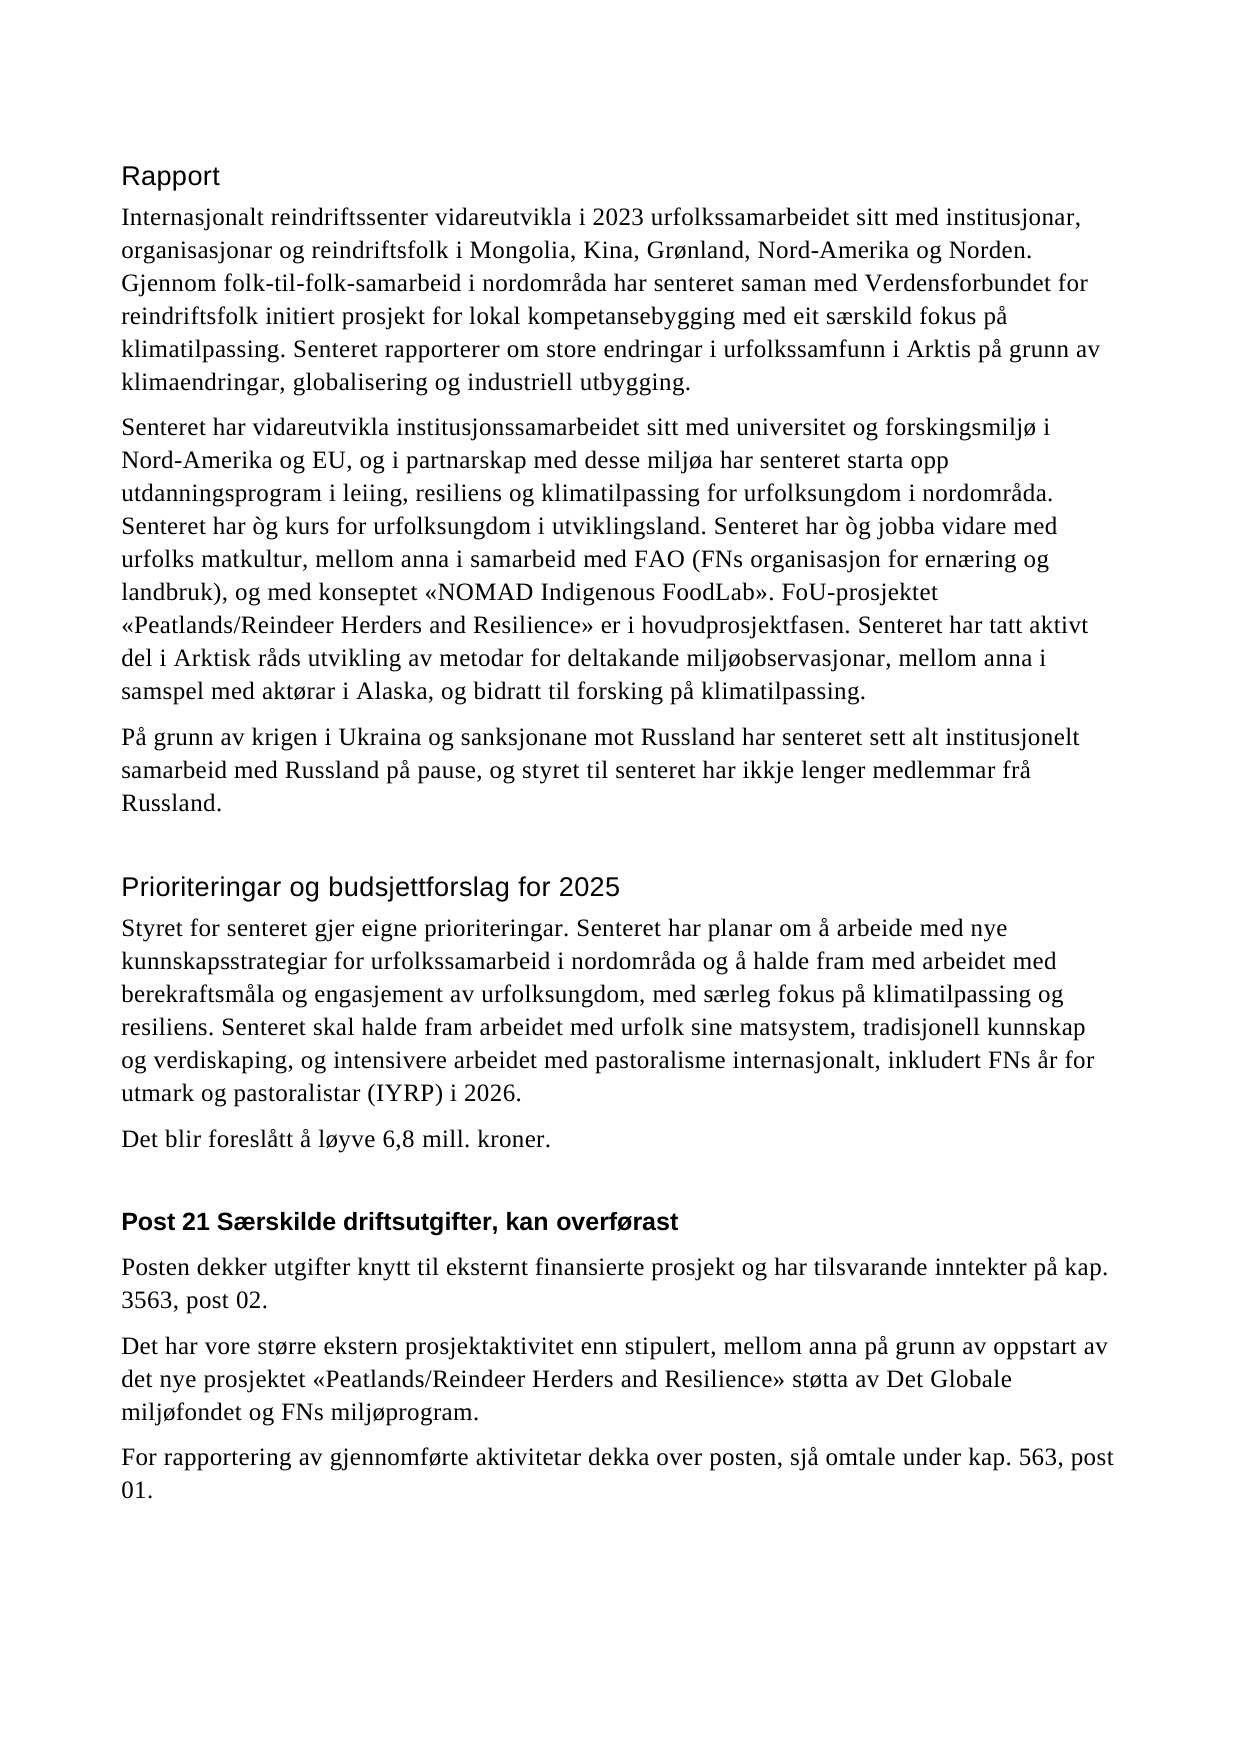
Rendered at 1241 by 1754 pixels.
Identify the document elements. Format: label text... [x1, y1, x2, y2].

text Senteret har vidareutvikla institusjonssamarbeidet sitt med universitet og forskingsmiljø i Nord-Amerika og EU, og i partnarskap med desse miljøa har senteret starta opp utdanningsprogram i leiing, resiliens og klimatilpassing for urfolksungdom i nordområda. Senteret har òg kurs for urfolksungdom i utviklingsland. Senteret har òg jobba vidare med urfolks matkultur, mellom anna i samarbeid med FAO (FNs organisasjon for ernæring og landbruk), og med konseptet «NOMAD Indigenous FoodLab». FoU-prosjektet «Peatlands/Reindeer Herders and Resilience» er i hovudprosjektfasen. Senteret har tatt aktivt del i Arktisk råds utvikling av metodar for deltakande miljøobservasjonar, mellom anna i samspel med aktørar i Alaska, og bidratt til forsking på klimatilpassing. [121, 412, 1119, 705]
text Posten dekker utgifter knytt til eksternt finansierte prosjekt og har tilsvarande inntekter på kap. 3563, post 02. [121, 1252, 1119, 1314]
text Rapport [121, 159, 1119, 191]
text For rapportering av gjennomførte aktivitetar dekka over posten, sjå omtale under kap. 563, post 01. [121, 1442, 1119, 1504]
text Styret for senteret gjer eigne prioriteringar. Senteret har planar om å arbeide med nye kunnskapsstrategiar for urfolkssamarbeid i nordområda og å halde fram med arbeidet med berekraftsmåla og engasjement av urfolksungdom, med særleg fokus på klimatilpassing og resiliens. Senteret skal halde fram arbeidet med urfolk sine matsystem, tradisjonell kunnskap og verdiskaping, og intensivere arbeidet med pastoralisme internasjonalt, inkludert FNs år for utmark og pastoralistar (IYRP) i 2026. [121, 913, 1119, 1107]
text Post 21 Særskilde driftsutgifter, kan overførast [121, 1207, 1119, 1236]
text Det har vore større ekstern prosjektaktivitet enn stipulert, mellom anna på grunn av oppstart av det nye prosjektet «Peatlands/Reindeer Herders and Resilience» støtta av Det Globale miljøfondet og FNs miljøprogram. [121, 1331, 1119, 1426]
text Det blir foreslått å løyve 6,8 mill. kroner. [121, 1124, 1119, 1153]
text Internasjonalt reindriftssenter vidareutvikla i 2023 urfolkssamarbeidet sitt med institusjonar, organisasjonar og reindriftsfolk i Mongolia, Kina, Grønland, Nord-Amerika og Norden. Gjennom folk-til-folk-samarbeid i nordområda har senteret saman med Verdensforbundet for reindriftsfolk initiert prosjekt for lokal kompetansebygging med eit særskild fokus på klimatilpassing. Senteret rapporterer om store endringar i urfolkssamfunn i Arktis på grunn av klimaendringar, globalisering og industriell utbygging. [121, 202, 1119, 396]
text Prioriteringar og budsjettforslag for 2025 [121, 871, 1119, 902]
text På grunn av krigen i Ukraina og sanksjonane mot Russland har senteret sett alt institusjonelt samarbeid med Russland på pause, og styret til senteret har ikkje lenger medlemmar frå Russland. [121, 722, 1119, 817]
